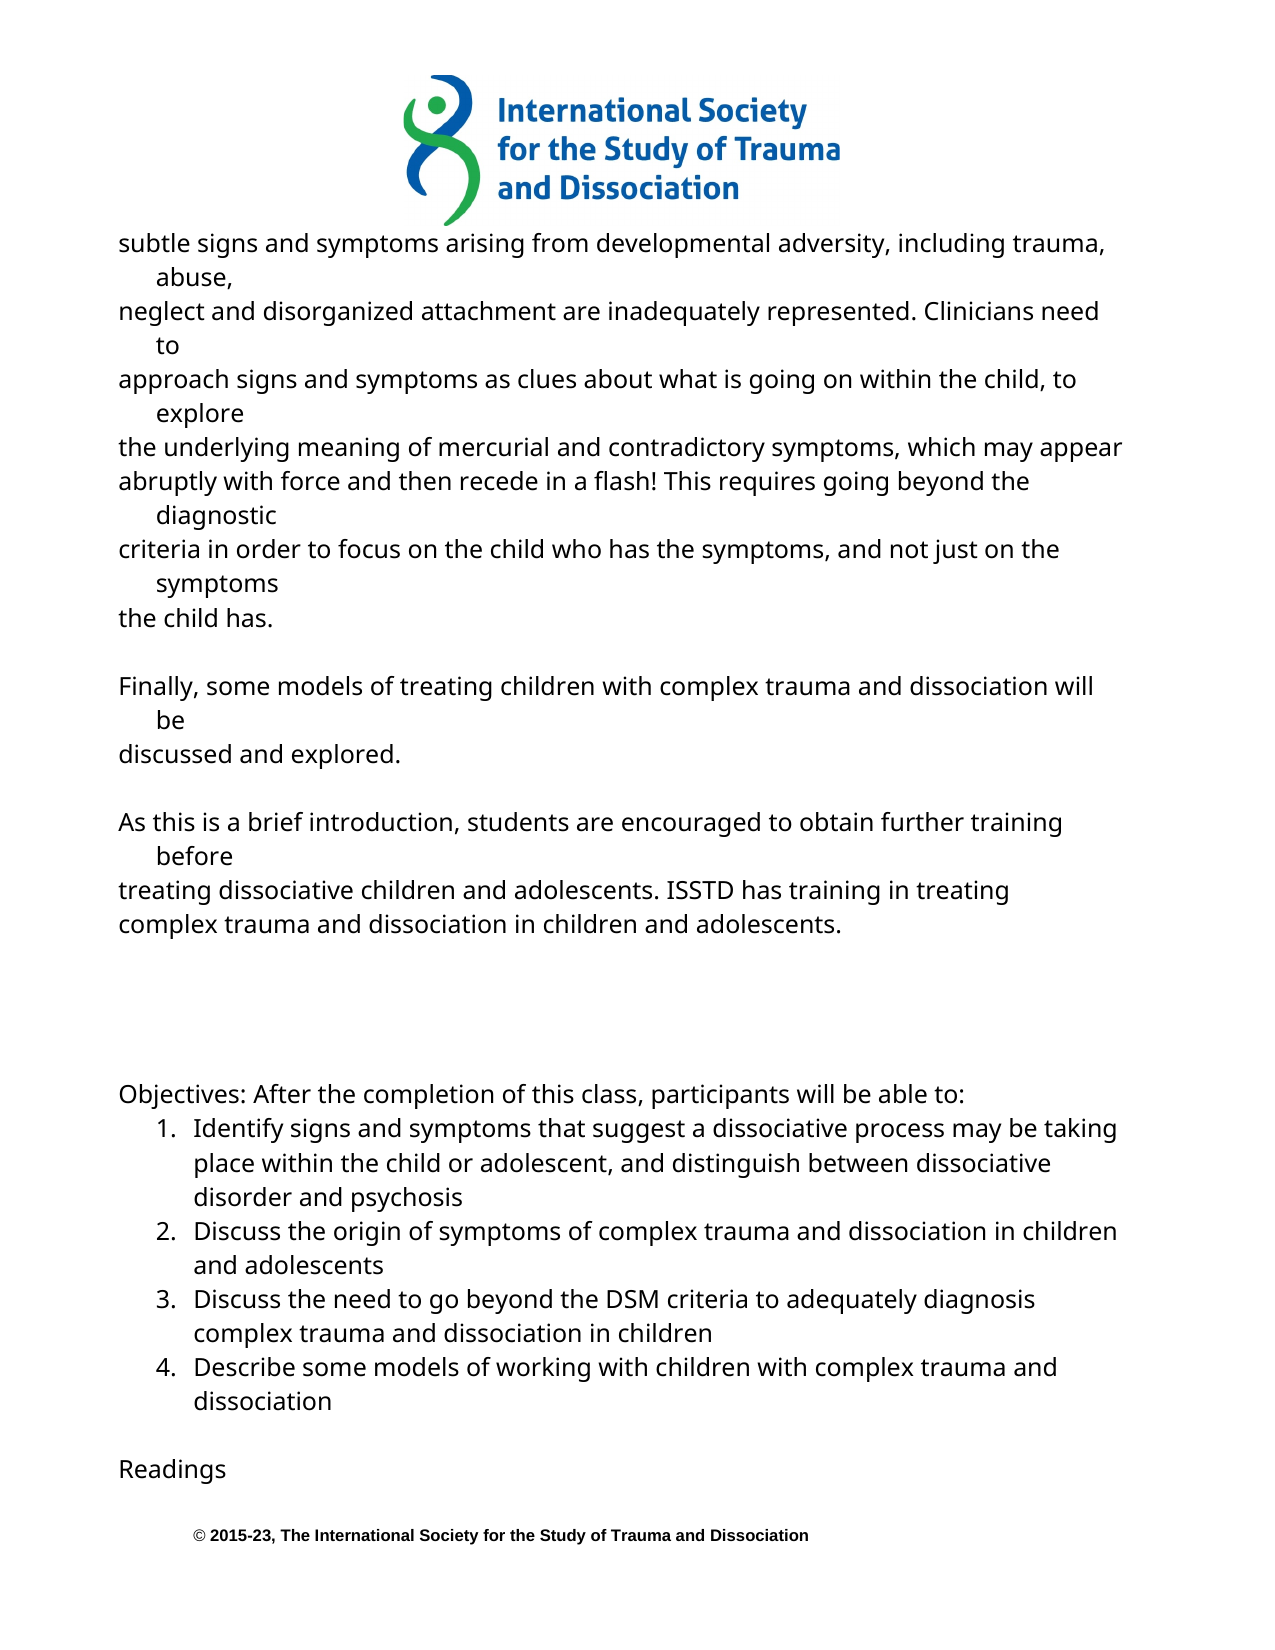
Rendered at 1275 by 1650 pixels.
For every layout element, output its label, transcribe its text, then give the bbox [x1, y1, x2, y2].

text treating dissociative children and adolescents. ISSTD has training in treating [118, 873, 1125, 907]
text As this is a brief introduction, students are encouraged to obtain further training before [118, 804, 1125, 873]
text discussed and explored. [118, 736, 1125, 771]
list Identify signs and symptoms that suggest a dissociative process may be taking place within the child or adolescent, and distinguish between dissociative disorder and psychosis [156, 1111, 1125, 1213]
picture [403, 75, 840, 226]
text the underlying meaning of mercurial and contradictory symptoms, which may appear [118, 430, 1125, 464]
list Discuss the origin of symptoms of complex trauma and dissociation in children and adolescents [156, 1213, 1125, 1281]
text Readings [118, 1452, 1125, 1486]
text criteria in order to focus on the child who has the symptoms, and not just on the symptoms [118, 532, 1125, 600]
text approach signs and symptoms as clues about what is going on within the child, to explore [118, 362, 1125, 430]
text subtle signs and symptoms arising from developmental adversity, including trauma, abuse, [118, 226, 1125, 294]
text Finally, some models of treating children with complex trauma and dissociation will be [118, 668, 1125, 736]
list Discuss the need to go beyond the DSM criteria to adequately diagnosis complex trauma and dissociation in children [156, 1281, 1125, 1349]
text complex trauma and dissociation in children and adolescents. [118, 907, 1125, 941]
list Describe some models of working with children with complex trauma and dissociation [156, 1349, 1125, 1418]
text abruptly with force and then recede in a flash! This requires going beyond the diagnostic [118, 464, 1125, 532]
text the child has. [118, 600, 1125, 634]
text neglect and disorganized attachment are inadequately represented. Clinicians need to [118, 294, 1125, 362]
text Objectives: After the completion of this class, participants will be able to: [118, 1077, 1125, 1111]
